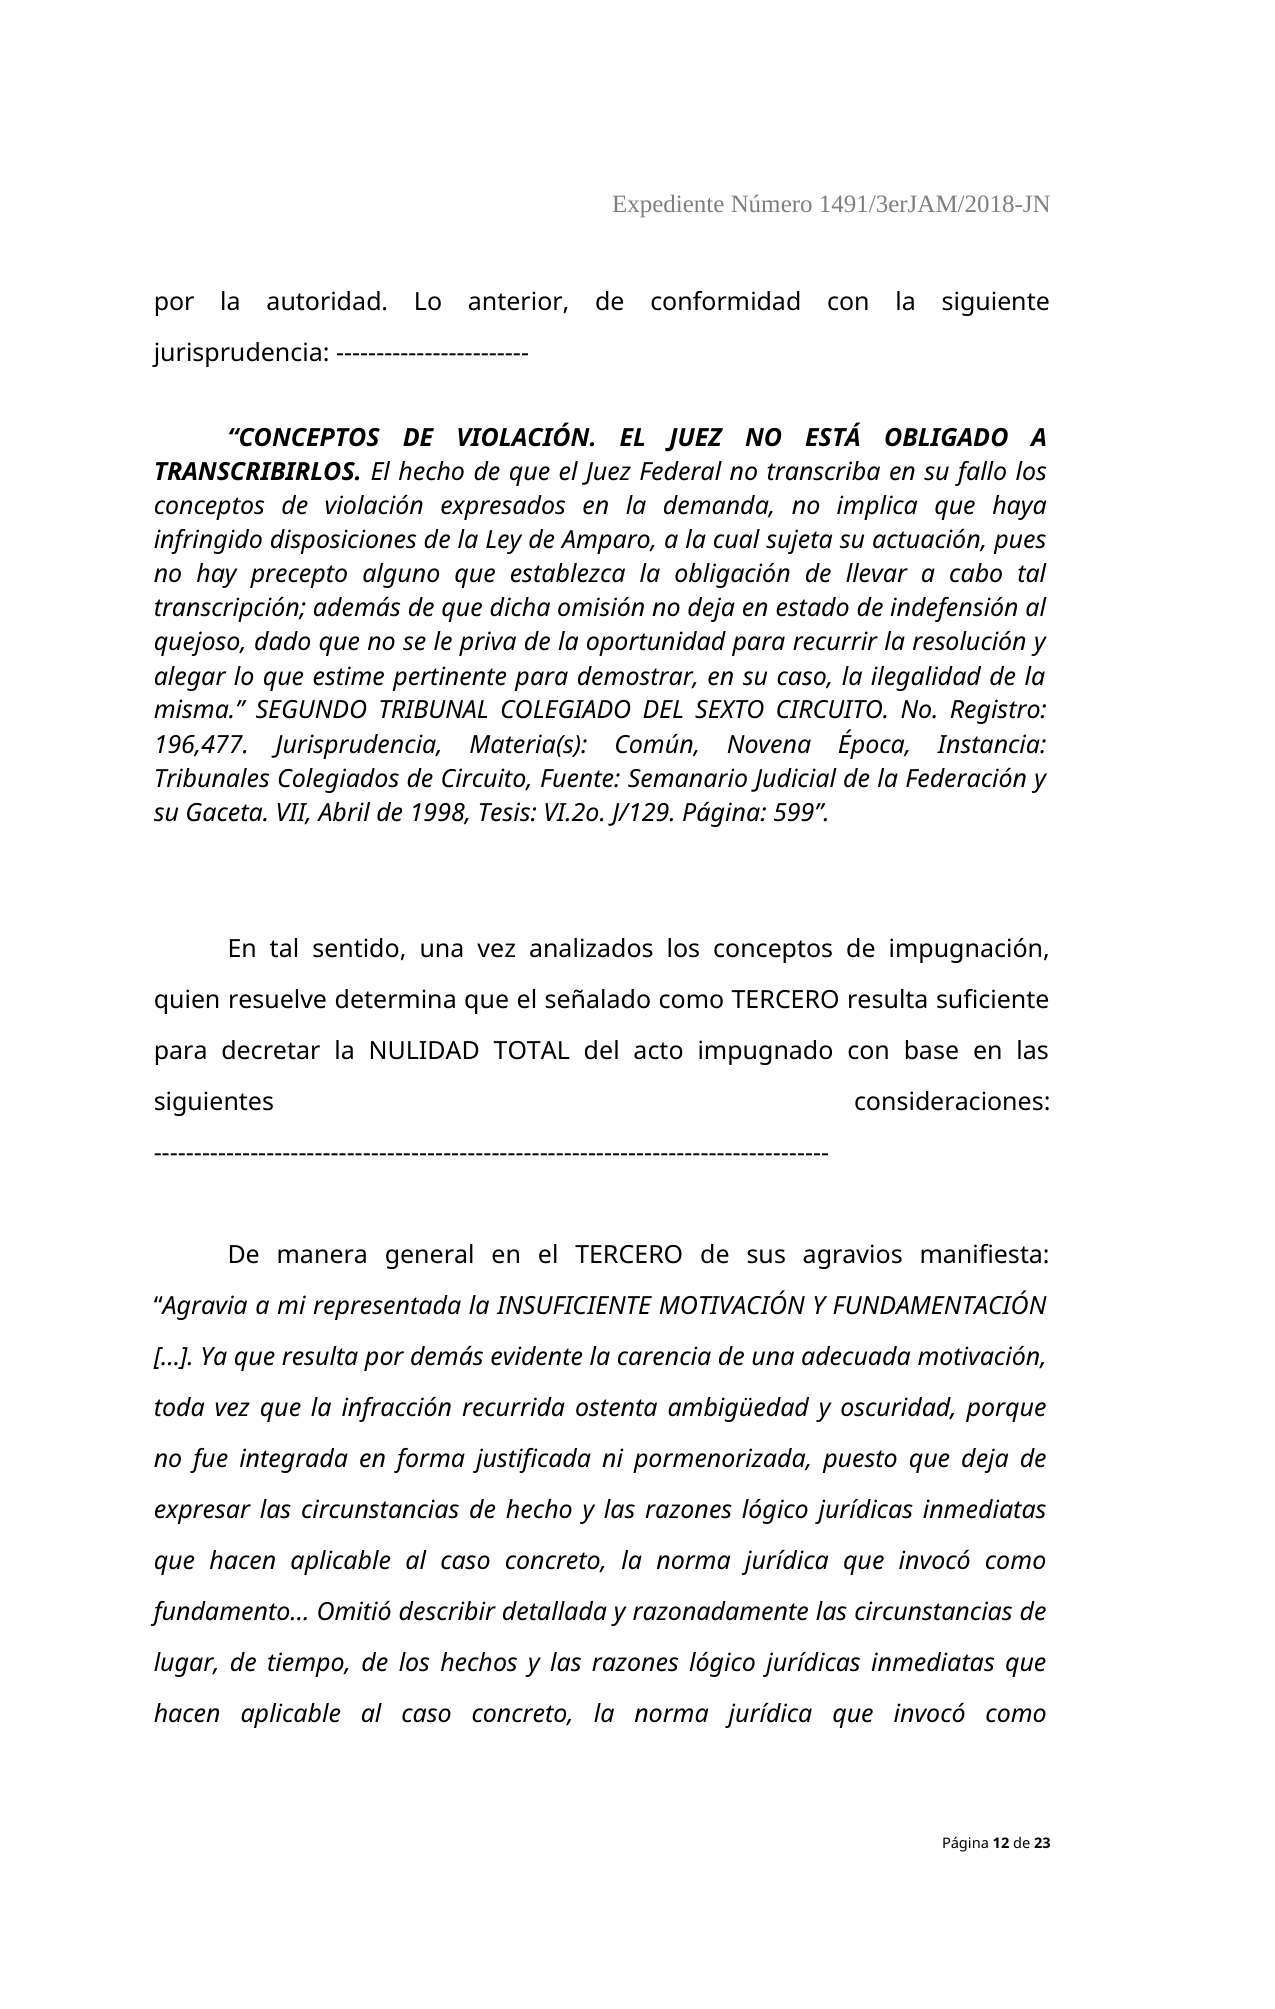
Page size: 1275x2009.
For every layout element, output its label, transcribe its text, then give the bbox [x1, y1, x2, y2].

text En tal sentido, una vez analizados los conceptos de impugnación, quien resuelve determina que el señalado como TERCERO resulta suficiente para decretar la NULIDAD TOTAL del acto impugnado con base en las siguientes consideraciones: ------------------------------------------------------------------------------------ [153, 931, 1051, 1169]
text “CONCEPTOS DE VIOLACIÓN. EL JUEZ NO ESTÁ OBLIGADO A TRANSCRIBIRLOS. El hecho de que el Juez Federal no transcriba en su fallo los conceptos de violación expresados en la demanda, no implica que haya infringido disposiciones de la Ley de Amparo, a la cual sujeta su actuación, pues no hay precepto alguno que establezca la obligación de llevar a cabo tal transcripción; además de que dicha omisión no deja en estado de indefensión al quejoso, dado que no se le priva de la oportunidad para recurrir la resolución y alegar lo que estime pertinente para demostrar, en su caso, la ilegalidad de la misma.” SEGUNDO TRIBUNAL COLEGIADO DEL SEXTO CIRCUITO. No. Registro: 196,477. Jurisprudencia, Materia(s): Común, Novena Época, Instancia: Tribunales Colegiados de Circuito, Fuente: Semanario Judicial de la Federación y su Gaceta. VII, Abril de 1998, Tesis: VI.2o. J/129. Página: 599”. [153, 420, 1051, 828]
